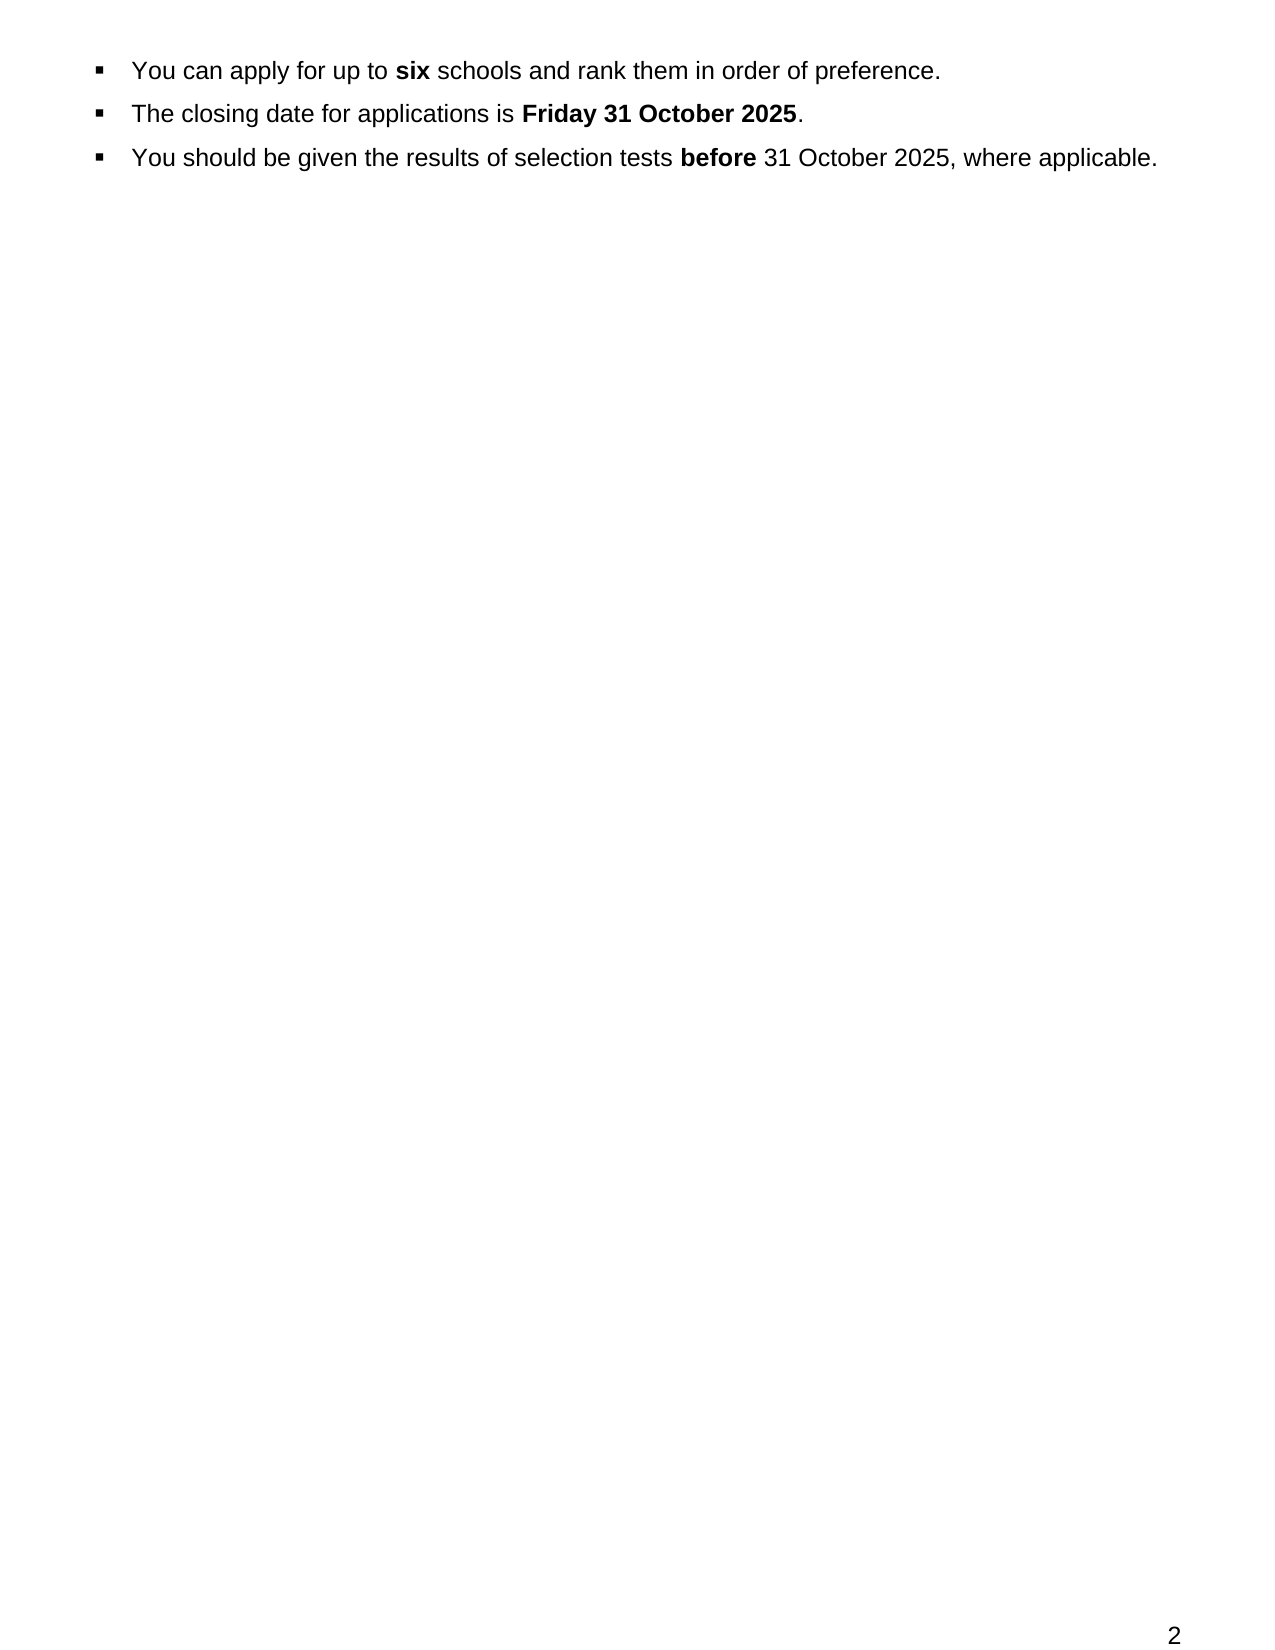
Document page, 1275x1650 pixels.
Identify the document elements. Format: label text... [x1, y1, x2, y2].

list You can apply for up to six schools and rank them in order of preference. [94, 56, 1181, 85]
list You should be given the results of selection tests before 31 October 2025, where applicable. [94, 143, 1181, 172]
list The closing date for applications is Friday 31 October 2025. [94, 99, 1181, 128]
